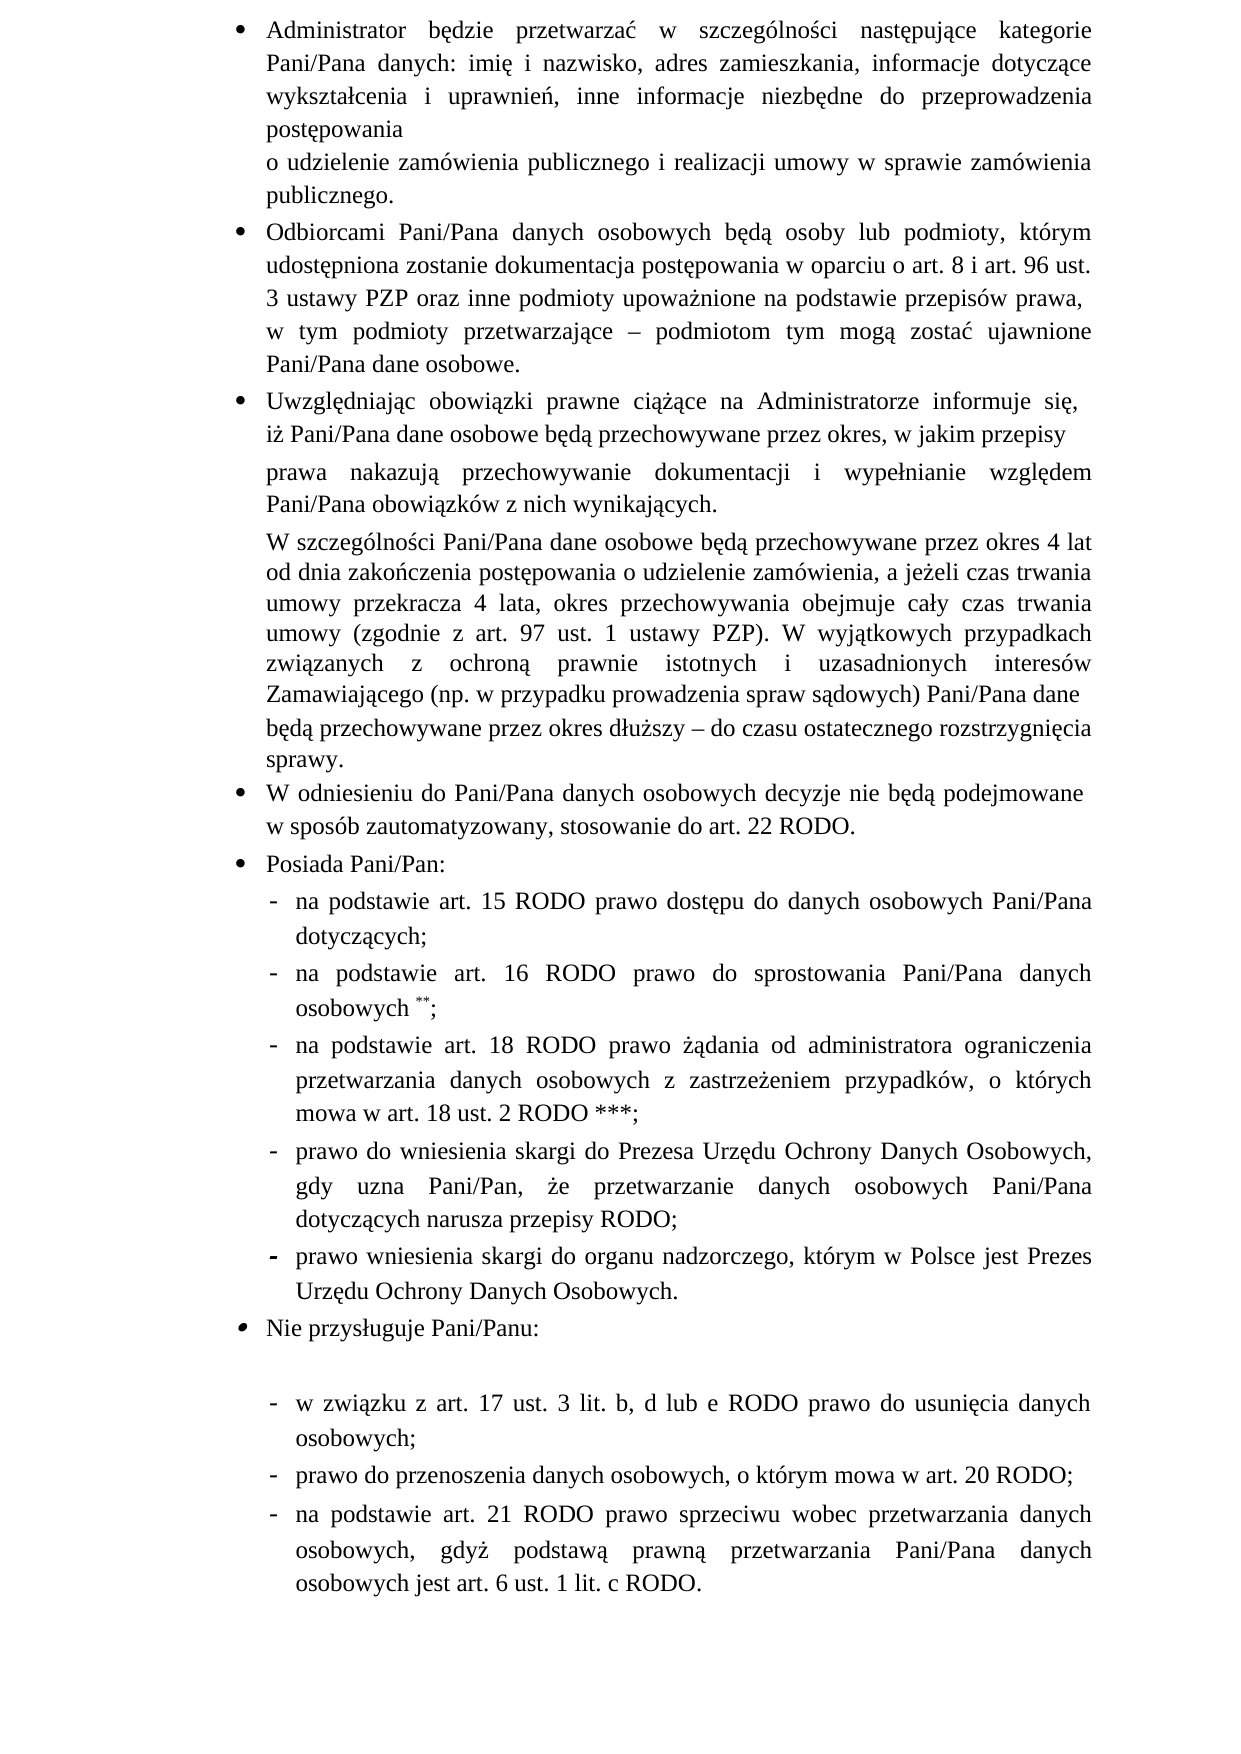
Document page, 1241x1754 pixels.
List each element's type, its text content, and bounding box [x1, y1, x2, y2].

list Odbiorcami Pani/Pana danych osobowych będą osoby lub podmioty, którym udostępniona zostanie dokumentacja postępowania w oparciu o art. 8 i art. 96 ust. 3 ustawy PZP oraz inne podmioty upoważnione na podstawie przepisów prawa, w tym podmioty przetwarzające – podmiotom tym mogą zostać ujawnione Pani/Pana dane osobowe. [236, 217, 1093, 378]
list będą przechowywane przez okres dłuższy – do czasu ostatecznego rozstrzygnięcia sprawy. [266, 713, 1093, 773]
list Administrator będzie przetwarzać w szczególności następujące kategorie Pani/Pana danych: imię i nazwisko, adres zamieszkania, informacje dotyczące wykształcenia i uprawnień, inne informacje niezbędne do przeprowadzenia postępowania o udzielenie zamówienia publicznego i realizacji umowy w sprawie zamówienia publicznego. [236, 15, 1093, 209]
list W szczególności Pani/Pana dane osobowe będą przechowywane przez okres 4 lat od dnia zakończenia postępowania o udzielenie zamówienia, a jeżeli czas trwania umowy przekracza 4 lata, okres przechowywania obejmuje cały czas trwania umowy (zgodnie z art. 97 ust. 1 ustawy PZP). W wyjątkowych przypadkach związanych z ochroną prawnie istotnych i uzasadnionych interesów Zamawiającego (np. w przypadku prowadzenia spraw sądowych) Pani/Pana dane [266, 527, 1093, 708]
list Uwzględniając obowiązki prawne ciążące na Administratorze informuje się, iż Pani/Pana dane osobowe będą przechowywane przez okres, w jakim przepisy [236, 386, 1093, 448]
list Posiada Pani/Pan: [236, 849, 1093, 877]
list na podstawie art. 15 RODO prawo dostępu do danych osobowych Pani/Pana dotyczących; [266, 886, 1093, 950]
list W odniesieniu do Pani/Pana danych osobowych decyzje nie będą podejmowane w sposób zautomatyzowany, stosowanie do art. 22 RODO. [236, 778, 1093, 840]
list prawo wniesienia skargi do organu nadzorczego, którym w Polsce jest Prezes Urzędu Ochrony Danych Osobowych. [266, 1241, 1093, 1305]
list na podstawie art. 21 RODO prawo sprzeciwu wobec przetwarzania danych osobowych, gdyż podstawą prawną przetwarzania Pani/Pana danych osobowych jest art. 6 ust. 1 lit. c RODO. [266, 1499, 1093, 1596]
list na podstawie art. 16 RODO prawo do sprostowania Pani/Pana danych osobowych **; [266, 958, 1093, 1022]
list Nie przysługuje Pani/Panu: [236, 1313, 1093, 1342]
list w związku z art. 17 ust. 3 lit. b, d lub e RODO prawo do usunięcia danych osobowych; [266, 1388, 1093, 1452]
list prawo do przenoszenia danych osobowych, o którym mowa w art. 20 RODO; [266, 1460, 1093, 1491]
list na podstawie art. 18 RODO prawo żądania od administratora ograniczenia przetwarzania danych osobowych z zastrzeżeniem przypadków, o których mowa w art. 18 ust. 2 RODO ***; [266, 1030, 1093, 1127]
list prawo do wniesienia skargi do Prezesa Urzędu Ochrony Danych Osobowych, gdy uzna Pani/Pan, że przetwarzanie danych osobowych Pani/Pana dotyczących narusza przepisy RODO; [266, 1136, 1093, 1233]
list prawa nakazują przechowywanie dokumentacji i wypełnianie względem Pani/Pana obowiązków z nich wynikających. [266, 457, 1093, 518]
